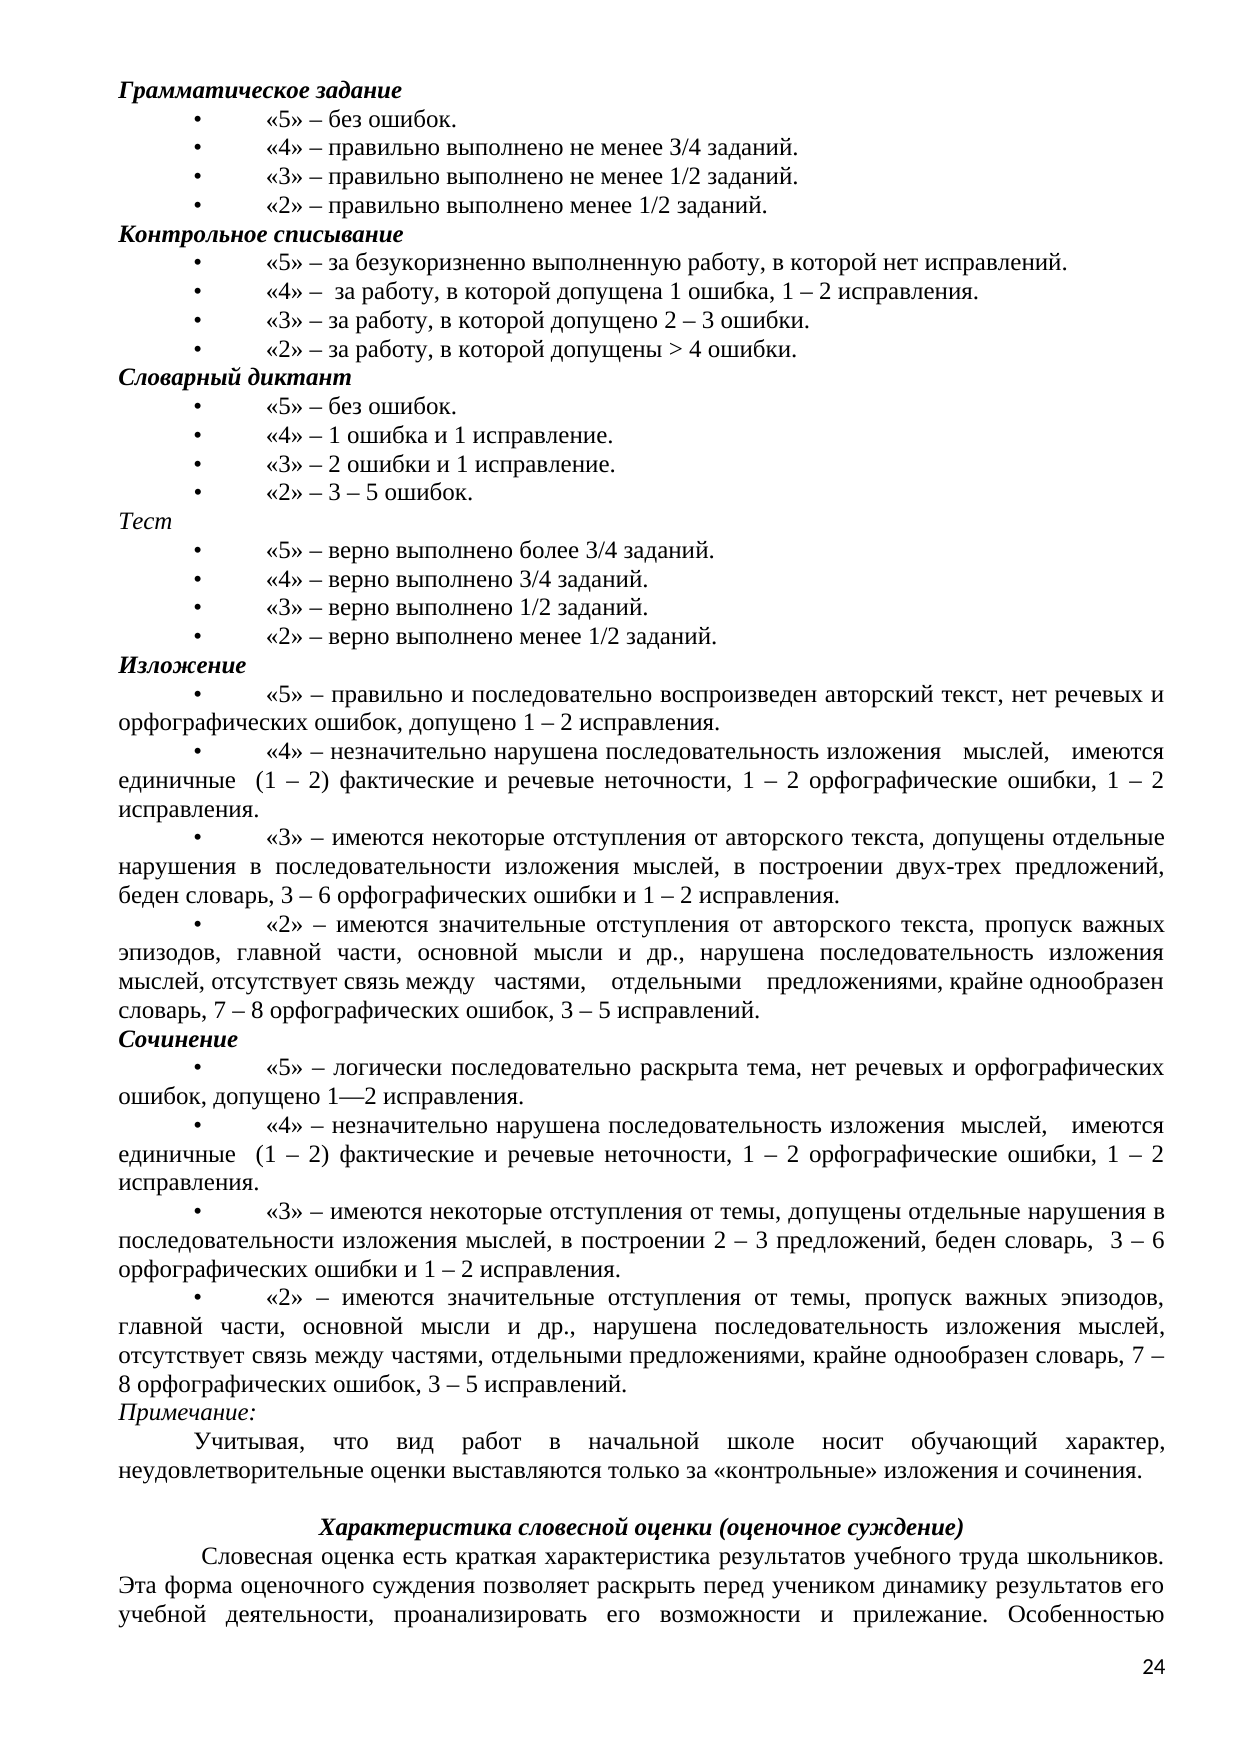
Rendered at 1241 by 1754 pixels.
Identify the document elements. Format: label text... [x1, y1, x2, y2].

list «3» – имеются некоторые отступления от авторского текста, допущены отдельные нарушения в последовательности изложения мыслей, в построении двух-трех предложений, беден словарь, 3 – 6 орфографических ошибки и 1 – 2 исправления. [118, 822, 1165, 909]
text Примечание: [118, 1397, 1165, 1426]
list «3» – за работу, в которой допущено 2 – 3 ошибки. [118, 305, 1165, 334]
list «4» – незначительно нарушена последовательность изложения мыслей, имеются единичные (1 – 2) фактические и речевые неточности, 1 – 2 орфографические ошибки, 1 – 2 исправления. [118, 1110, 1165, 1196]
text Грамматическое задание [118, 75, 1165, 104]
list «5» – верно выполнено более 3/4 заданий. [118, 535, 1165, 564]
list «2» – правильно выполнено менее 1/2 заданий. [118, 190, 1165, 219]
list «5» – за безукоризненно выполненную работу, в которой нет исправлений. [118, 247, 1165, 276]
list «2» – верно выполнено менее 1/2 заданий. [118, 621, 1165, 650]
list «2» – за работу, в которой допущены > 4 ошибки. [118, 334, 1165, 362]
list «4» – верно выполнено 3/4 заданий. [118, 564, 1165, 592]
list «2» – 3 – 5 ошибок. [118, 477, 1165, 506]
list «3» – верно выполнено 1/2 заданий. [118, 592, 1165, 621]
list «5» – логически последовательно раскрыта тема, нет речевых и орфографических ошибок, допущено 1—2 исправления. [118, 1052, 1165, 1110]
text Изложение [118, 650, 1165, 679]
text Учитывая, что вид работ в начальной школе носит обучающий характер, неудовлетворительные оценки выставляются только за «контрольные» изложения и сочинения. [118, 1426, 1165, 1484]
list «2» – имеются значительные отступления от темы, пропуск важных эпизодов, главной части, основной мысли и др., нарушена последовательность изложения мыслей, отсутствует связь между частями, отдельными предложениями, крайне однообразен словарь, 7 – 8 орфографических ошибок, 3 – 5 исправлений. [118, 1282, 1165, 1397]
list «3» – имеются некоторые отступления от темы, допущены отдельные нарушения в последовательности изложения мыслей, в построении 2 – 3 предложений, беден словарь, 3 – 6 орфографических ошибки и 1 – 2 исправления. [118, 1196, 1165, 1282]
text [118, 1541, 1165, 1627]
text Тест [118, 506, 1165, 535]
list «4» – 1 ошибка и 1 исправление. [118, 420, 1165, 449]
text Словарный диктант [118, 362, 1165, 391]
list «2» – имеются значительные отступления от авторского текста, пропуск важных эпизодов, главной части, основной мысли и др., нарушена последовательность изложения мыслей, отсутствует связь между частями, отдельными предложениями, крайне однообразен словарь, 7 – 8 орфографических ошибок, 3 – 5 исправлений. [118, 909, 1165, 1024]
text Сочинение [118, 1024, 1165, 1052]
list «4» – незначительно нарушена последовательность изложения мыслей, имеются единичные (1 – 2) фактические и речевые неточности, 1 – 2 орфографические ошибки, 1 – 2 исправления. [118, 736, 1165, 822]
list «4» – правильно выполнено не менее З/4 заданий. [118, 132, 1165, 161]
text Характеристика словесной оценки (оценочное суждение) [118, 1512, 1165, 1541]
list «3» – 2 ошибки и 1 исправление. [118, 449, 1165, 477]
list «4» – за работу, в которой допущена 1 ошибка, 1 – 2 исправления. [118, 276, 1165, 305]
list «5» – без ошибок. [118, 391, 1165, 420]
text Контрольное списывание [118, 219, 1165, 247]
list «3» – правильно выполнено не менее 1/2 заданий. [118, 161, 1165, 190]
list «5» – без ошибок. [118, 104, 1165, 132]
list «5» – правильно и последовательно воспроизведен авторский текст, нет речевых и орфографических ошибок, допущено 1 – 2 исправления. [118, 679, 1165, 736]
